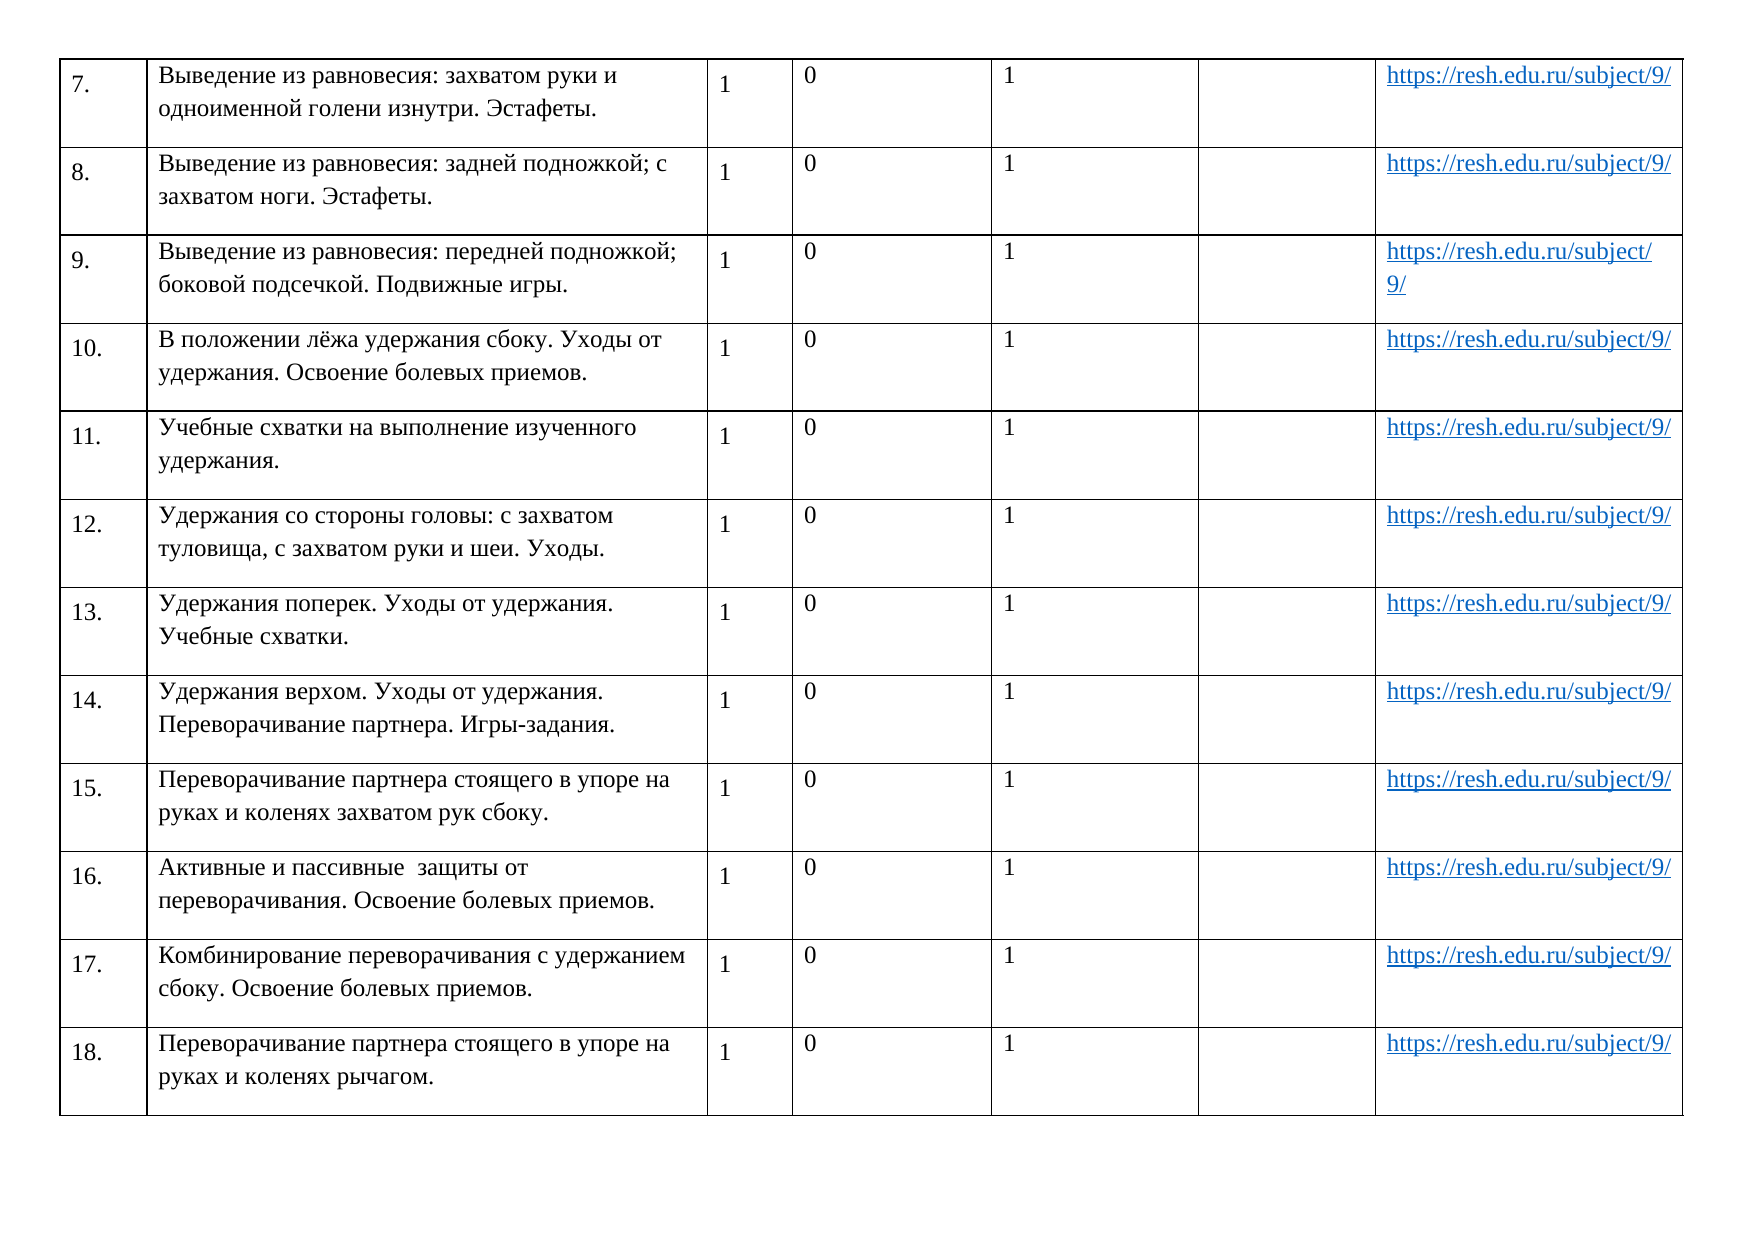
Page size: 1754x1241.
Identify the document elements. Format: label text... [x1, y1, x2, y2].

table_cell [1199, 324, 1375, 410]
table_cell 1 [992, 324, 1198, 410]
table_cell 13. [61, 588, 146, 674]
table_cell 0 [793, 148, 991, 234]
table_cell https://resh.edu.ru/subject/9/ [1376, 676, 1682, 762]
table_cell 1 [708, 324, 792, 410]
table_cell 0 [793, 852, 991, 938]
table_cell [1199, 940, 1375, 1027]
table_cell https://resh.edu.ru/subject/9/ [1376, 764, 1682, 851]
table_cell 1 [992, 500, 1198, 586]
table_cell 12. [61, 500, 146, 586]
table_cell https://resh.edu.ru/subject/9/ [1376, 588, 1682, 674]
table_cell 1 [708, 940, 792, 1027]
table_cell [1199, 412, 1375, 498]
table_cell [1376, 1028, 1682, 1114]
table_cell 9. [61, 236, 146, 322]
table_cell 1 [992, 148, 1198, 234]
table_cell 1 [708, 764, 792, 851]
table_cell Выведение из равновесия: передней подножкой; боковой подсечкой. Подвижные игры. [148, 236, 707, 322]
table_cell В положении лёжа удержания сбоку. Уходы от удержания. Освоение болевых приемов. [148, 324, 707, 410]
table_cell [1199, 1028, 1375, 1114]
table_cell 1 [708, 500, 792, 586]
table_cell 0 [793, 500, 991, 586]
table_cell 0 [793, 236, 991, 322]
table_cell https://resh.edu.ru/subject/9/ [1376, 324, 1682, 410]
table_cell [1199, 500, 1375, 586]
table_cell https://resh.edu.ru/subject/9/ [1376, 852, 1682, 938]
table_cell 0 [793, 940, 991, 1027]
table_cell https://resh.edu.ru/subject/9/ [1376, 148, 1682, 234]
table_cell 15. [61, 764, 146, 851]
table_cell 1 [992, 764, 1198, 851]
table_cell [1199, 588, 1375, 674]
table_cell 0 [793, 60, 991, 146]
table_cell https://resh.edu.ru/subject/9/ [1376, 236, 1682, 322]
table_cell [1376, 60, 1682, 146]
table_cell Удержания со стороны головы: с захватом туловища, с захватом руки и шеи. Уходы. [148, 500, 707, 586]
table_cell https://resh.edu.ru/subject/9/ [1376, 412, 1682, 498]
table_cell 14. [61, 676, 146, 762]
table_cell 10. [61, 324, 146, 410]
table_cell 1 [992, 1028, 1198, 1114]
table_cell 1 [708, 236, 792, 322]
table_cell [1199, 148, 1375, 234]
table_cell 1 [992, 852, 1198, 938]
table_cell 17. [61, 940, 146, 1027]
table_cell Комбинирование переворачивания с удержанием сбоку. Освоение болевых приемов. [148, 940, 707, 1027]
table_cell 1 [708, 412, 792, 498]
table_cell 1 [708, 852, 792, 938]
table_cell [1199, 852, 1375, 938]
table_cell 1 [992, 676, 1198, 762]
table_cell Удержания поперек. Уходы от удержания. Учебные схватки. [148, 588, 707, 674]
table_cell 0 [793, 1028, 991, 1114]
table_cell https://resh.edu.ru/subject/9/ [1376, 940, 1682, 1027]
table_cell [1199, 60, 1375, 146]
table_cell 1 [708, 148, 792, 234]
table_cell 8. [61, 148, 146, 234]
table_cell https://resh.edu.ru/subject/9/ [1376, 500, 1682, 586]
table_cell 1 [992, 588, 1198, 674]
table_cell 1 [708, 1028, 792, 1114]
table_cell 0 [793, 764, 991, 851]
table_cell Переворачивание партнера стоящего в упоре на руках и коленях захватом рук сбоку. [148, 764, 707, 851]
table_cell [1199, 236, 1375, 322]
table_cell 1 [992, 60, 1198, 146]
table_cell 18. [61, 1028, 146, 1114]
table_cell Активные и пассивные защиты от переворачивания. Освоение болевых приемов. [148, 852, 707, 938]
table_cell 0 [793, 324, 991, 410]
table_cell 1 [992, 940, 1198, 1027]
table_cell Переворачивание партнера стоящего в упоре на руках и коленях рычагом. [148, 1028, 707, 1114]
table_cell Учебные схватки на выполнение изученного удержания. [148, 412, 707, 498]
table_cell Выведение из равновесия: захватом руки и одноименной голени изнутри. Эстафеты. [148, 60, 707, 146]
table_cell 1 [708, 588, 792, 674]
table_cell 0 [793, 676, 991, 762]
table_cell [1199, 764, 1375, 851]
table_cell [1199, 676, 1375, 762]
table_cell Удержания верхом. Уходы от удержания. Переворачивание партнера. Игры-задания. [148, 676, 707, 762]
table_cell 1 [708, 60, 792, 146]
table_cell Выведение из равновесия: задней подножкой; с захватом ноги. Эстафеты. [148, 148, 707, 234]
table_cell 1 [992, 236, 1198, 322]
table_cell 1 [992, 412, 1198, 498]
table_cell 11. [61, 412, 146, 498]
table_cell 0 [793, 588, 991, 674]
table_cell 7. [61, 60, 146, 146]
table_cell 0 [793, 412, 991, 498]
table_cell 16. [61, 852, 146, 938]
table_cell 1 [708, 676, 792, 762]
